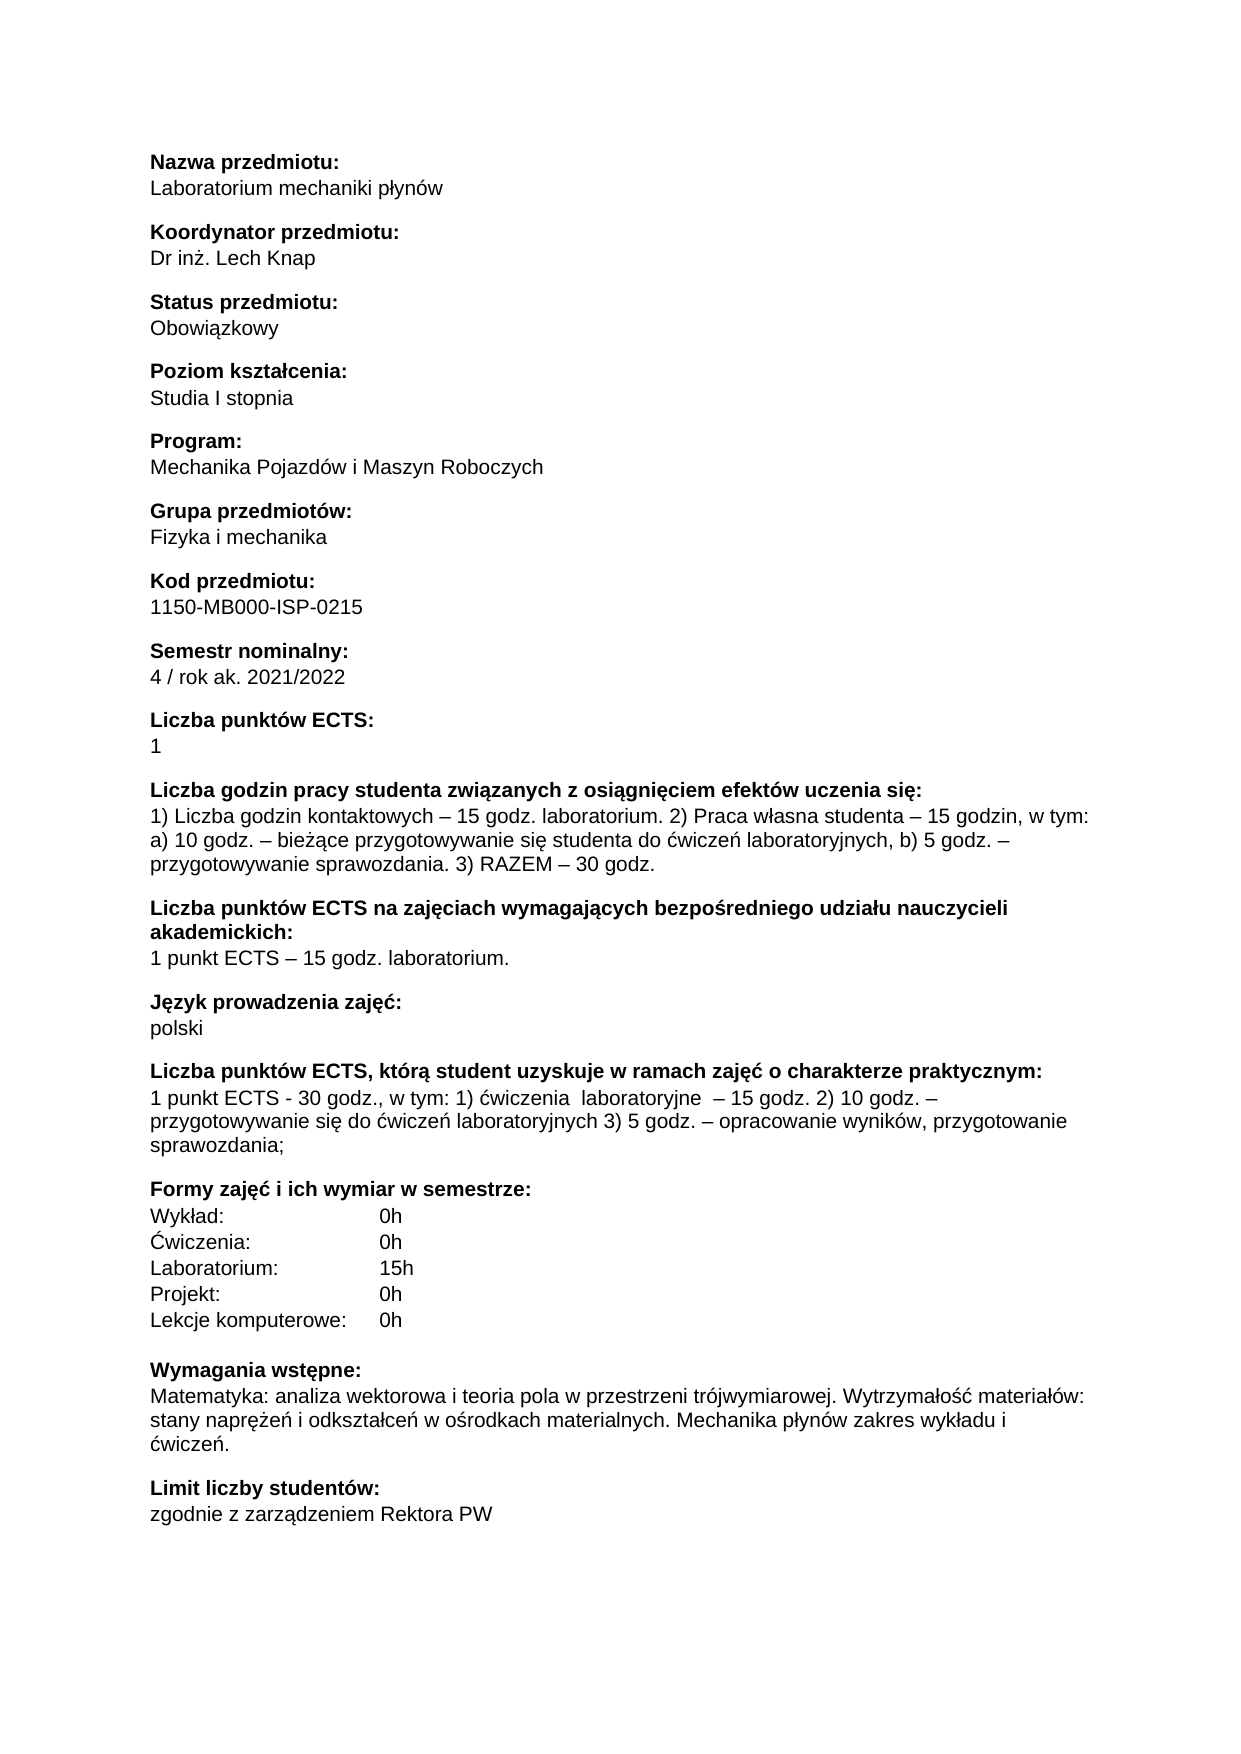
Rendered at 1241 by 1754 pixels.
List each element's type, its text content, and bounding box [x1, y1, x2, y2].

text Limit liczby studentów: [150, 1476, 1090, 1499]
text Poziom kształcenia: [150, 359, 1090, 383]
text Koordynator przedmiotu: [150, 220, 1090, 244]
text Formy zajęć i ich wymiar w semestrze: [150, 1177, 1090, 1201]
table_cell Lekcje komputerowe: [140, 1308, 367, 1332]
text Kod przedmiotu: [150, 569, 1090, 593]
text Język prowadzenia zajęć: [150, 989, 1090, 1013]
text polski [150, 1016, 1090, 1039]
text Obowiązkowy [150, 316, 1090, 339]
text zgodnie z zarządzeniem Rektora PW [150, 1502, 1090, 1526]
text Liczba punktów ECTS na zajęciach wymagających bezpośredniego udziału nauczycieli akademickich: [150, 896, 1090, 944]
text 4 / rok ak. 2021/2022 [150, 664, 1090, 688]
table_cell 0h [369, 1306, 597, 1332]
text Status przedmiotu: [150, 289, 1090, 313]
table_cell 0h [369, 1280, 597, 1306]
text Nazwa przedmiotu: [150, 150, 1090, 174]
text Studia I stopnia [150, 385, 1090, 409]
table_cell Projekt: [140, 1282, 367, 1306]
table_header 0h [369, 1204, 597, 1228]
text 1 punkt ECTS – 15 godz. laboratorium. [150, 946, 1090, 970]
text Grupa przedmiotów: [150, 499, 1090, 523]
text Laboratorium mechaniki płynów [150, 176, 1090, 200]
text 1 [150, 734, 1090, 758]
text Liczba godzin pracy studenta związanych z osiągnięciem efektów uczenia się: [150, 778, 1090, 802]
table_cell Laboratorium: [140, 1256, 367, 1280]
text 1) Liczba godzin kontaktowych – 15 godz. laboratorium. 2) Praca własna studenta – 15 godzin, w tym: a) 10 godz. – bieżące przygotowywanie się studenta do ćwiczeń laboratoryjnych, b) 5 godz. – przygotowywanie sprawozdania. 3) RAZEM – 30 godz. [150, 804, 1090, 876]
text Dr inż. Lech Knap [150, 246, 1090, 270]
text Mechanika Pojazdów i Maszyn Roboczych [150, 455, 1090, 479]
text Liczba punktów ECTS, którą student uzyskuje w ramach zajęć o charakterze praktycznym: [150, 1059, 1090, 1083]
text Semestr nominalny: [150, 638, 1090, 662]
table_cell 15h [369, 1254, 597, 1280]
text Wymagania wstępne: [150, 1358, 1090, 1382]
text 1150-MB000-ISP-0215 [150, 595, 1090, 619]
table_cell Ćwiczenia: [140, 1230, 367, 1254]
table_header Wykład: [140, 1204, 367, 1228]
text Liczba punktów ECTS: [150, 708, 1090, 732]
table_cell 0h [369, 1228, 597, 1254]
text Matematyka: analiza wektorowa i teoria pola w przestrzeni trójwymiarowej. Wytrzymałość materiałów: stany naprężeń i odkształceń w ośrodkach materialnych. Mechanika płynów zakres wykładu i ćwiczeń. [150, 1384, 1090, 1456]
text 1 punkt ECTS - 30 godz., w tym: 1) ćwiczenia laboratoryjne – 15 godz. 2) 10 godz. – przygotowywanie się do ćwiczeń laboratoryjnych 3) 5 godz. – opracowanie wyników, przygotowanie sprawozdania; [150, 1085, 1090, 1157]
text Fizyka i mechanika [150, 525, 1090, 549]
text Program: [150, 429, 1090, 453]
